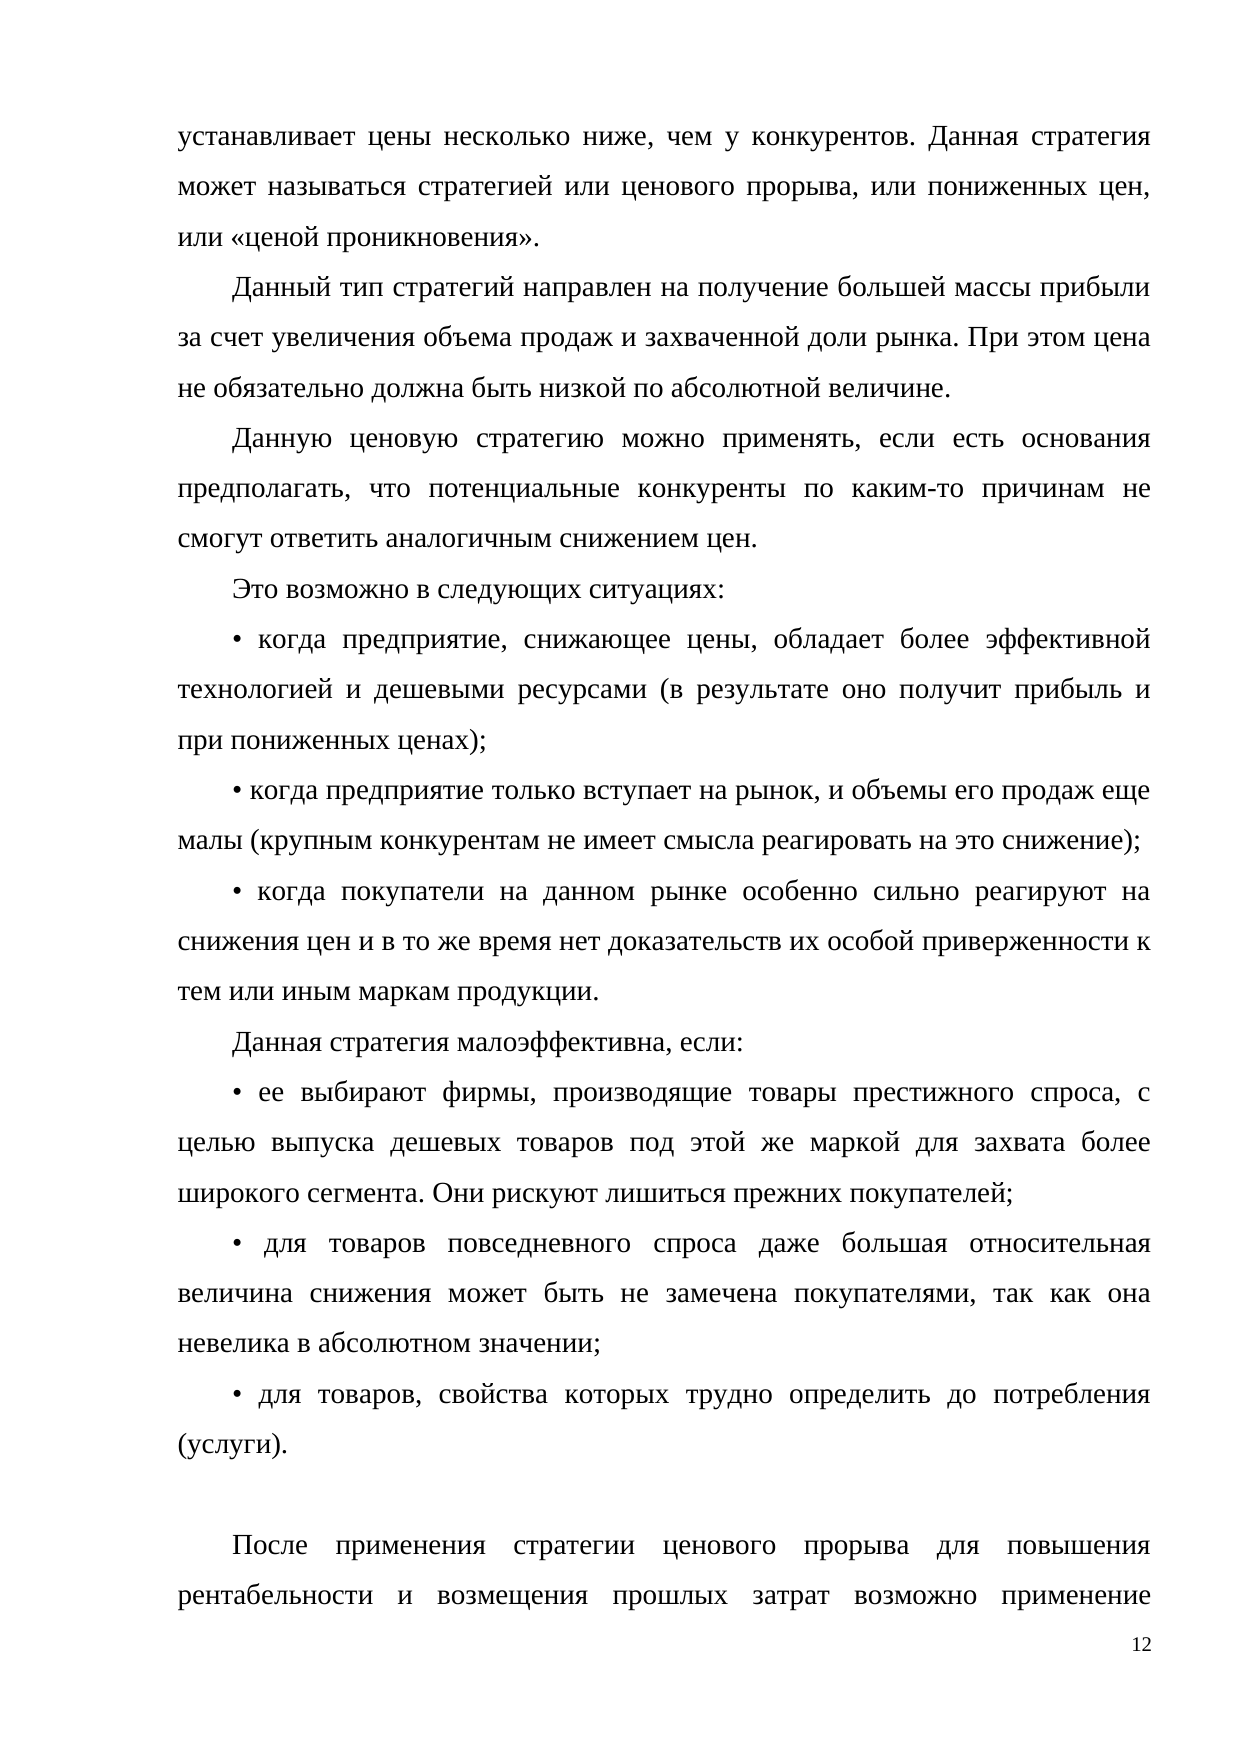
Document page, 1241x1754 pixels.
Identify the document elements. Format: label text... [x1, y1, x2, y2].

text • когда предприятие, снижающее цены, обладает более эффективной технологией и дешевыми ресурсами (в результате оно получит прибыль и при пониженных ценах); [177, 621, 1152, 755]
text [177, 118, 1152, 252]
text • для товаров повседневного спроса даже большая относительная величина снижения может быть не замечена покупателями, так как она невелика в абсолютном значении; [177, 1225, 1152, 1359]
text • когда покупатели на данном рынке особенно сильно реагируют на снижения цен и в то же время нет доказательств их особой приверженности к тем или иным маркам продукции. [177, 873, 1152, 1007]
text Данную ценовую стратегию можно применять, если есть основания предполагать, что потенциальные конкуренты по каким-то причинам не смогут ответить аналогичным снижением цен. [177, 420, 1152, 554]
text • ее выбирают фирмы, производящие товары престижного спроса, с целью выпуска дешевых товаров под этой же маркой для захвата более широкого сегмента. Они рискуют лишиться прежних покупателей; [177, 1074, 1152, 1208]
text • для товаров, свойства которых трудно определить до потребления (услуги). [177, 1376, 1152, 1460]
text Это возможно в следующих ситуациях: [177, 571, 1152, 604]
text Данная стратегия малоэффективна, если: [177, 1024, 1152, 1057]
text • когда предприятие только вступает на рынок, и объемы его продаж еще малы (крупным конкурентам не имеет смысла реагировать на это снижение); [177, 772, 1152, 856]
text Данный тип стратегий направлен на получение большей массы прибыли за счет увеличения объема продаж и захваченной доли рынка. При этом цена не обязательно должна быть низкой по абсолютной величине. [177, 269, 1152, 403]
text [177, 1527, 1152, 1611]
